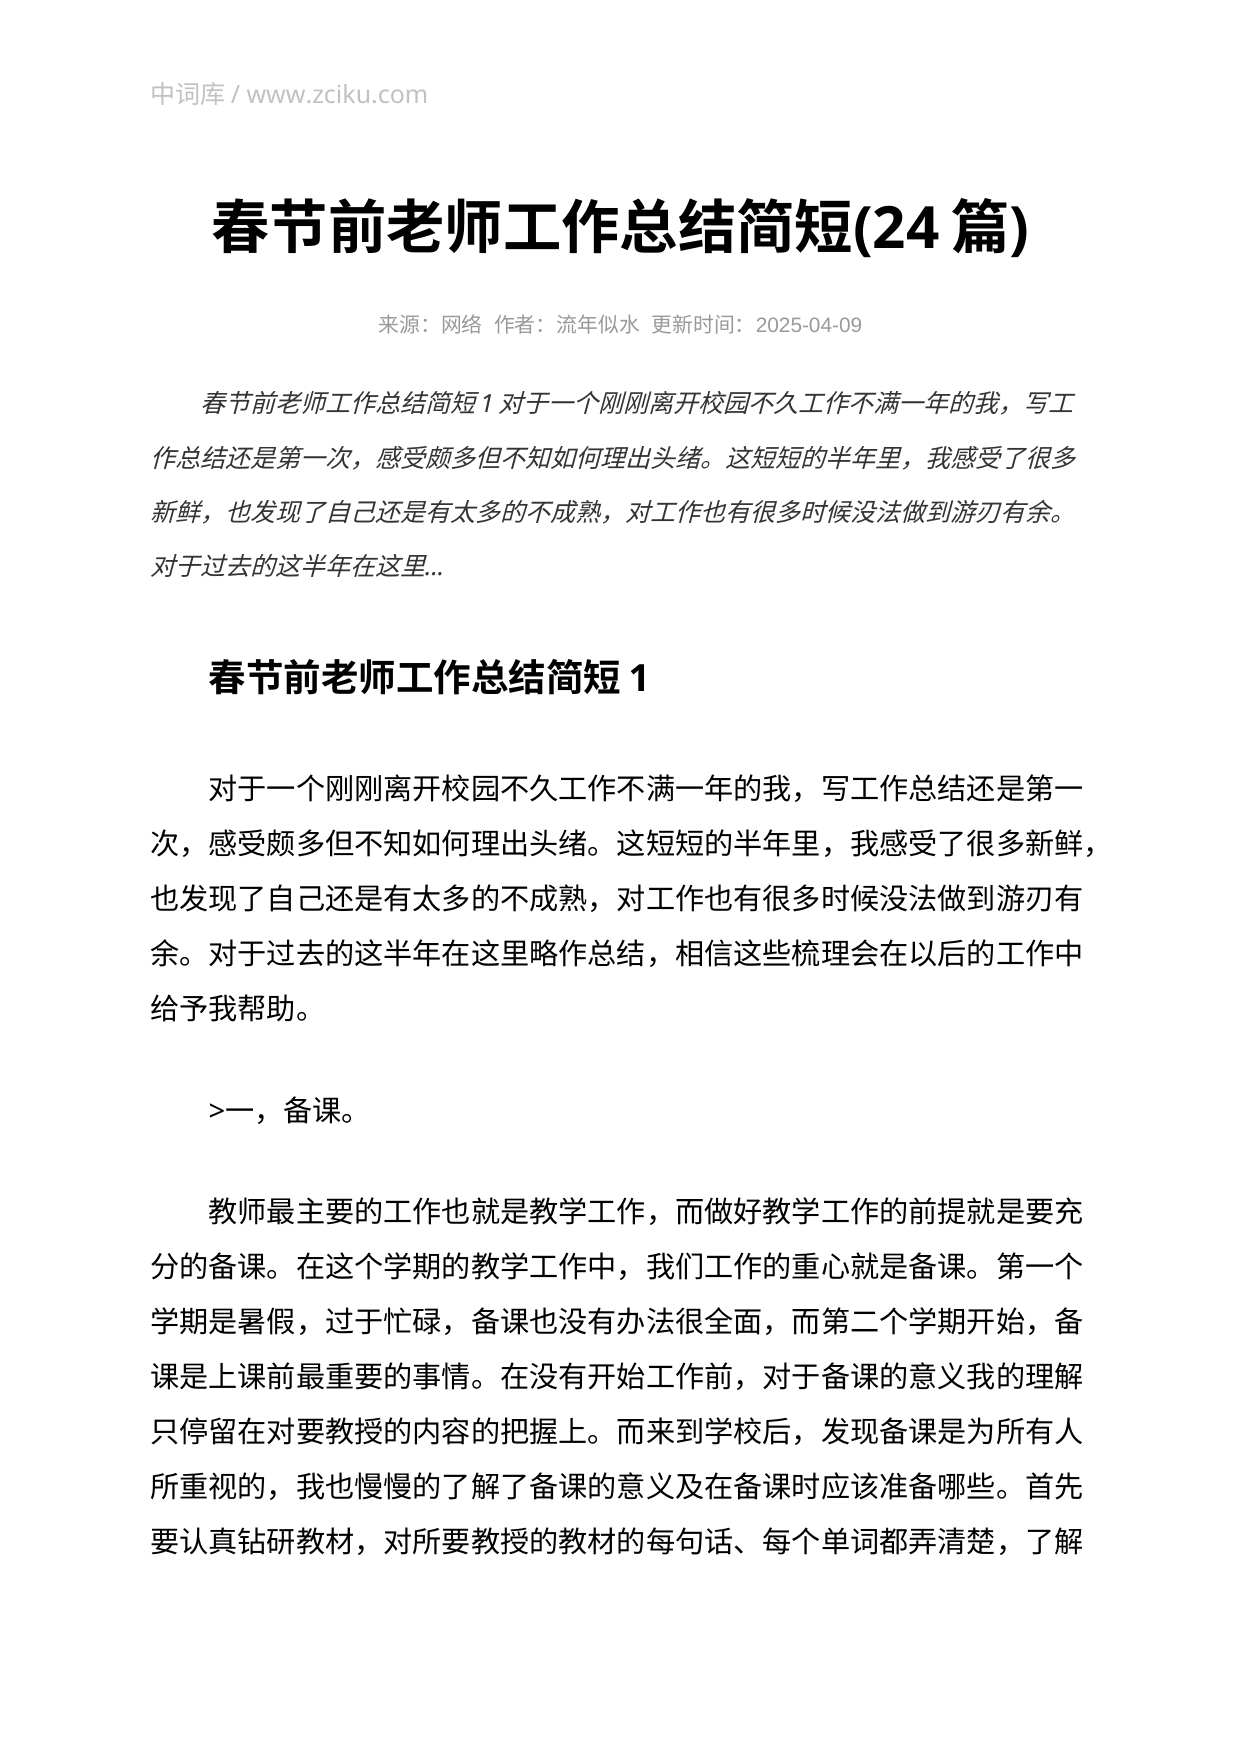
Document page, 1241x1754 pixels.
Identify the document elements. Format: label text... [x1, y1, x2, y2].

subtitle 春节前老师工作总结简短(24篇) [150, 181, 1090, 266]
text >一，备课。 [150, 1087, 1090, 1129]
text 来源：网络 作者：流年似水 更新时间：2025-04-09 [150, 313, 1090, 337]
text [150, 1189, 1090, 1561]
text 春节前老师工作总结简短1 [150, 648, 1090, 703]
text 对于一个刚刚离开校园不久工作不满一年的我，写工作总结还是第一次，感受颇多但不知如何理出头绪。这短短的半年里，我感受了很多新鲜，也发现了自己还是有太多的不成熟，对工作也有很多时候没法做到游刃有余。对于过去的这半年在这里略作总结，相信这些梳理会在以后的工作中给予我帮助。 [150, 766, 1090, 1028]
text 春节前老师工作总结简短1对于一个刚刚离开校园不久工作不满一年的我，写工作总结还是第一次，感受颇多但不知如何理出头绪。这短短的半年里，我感受了很多新鲜，也发现了自己还是有太多的不成熟，对工作也有很多时候没法做到游刃有余。对于过去的这半年在这里... [150, 384, 1090, 583]
